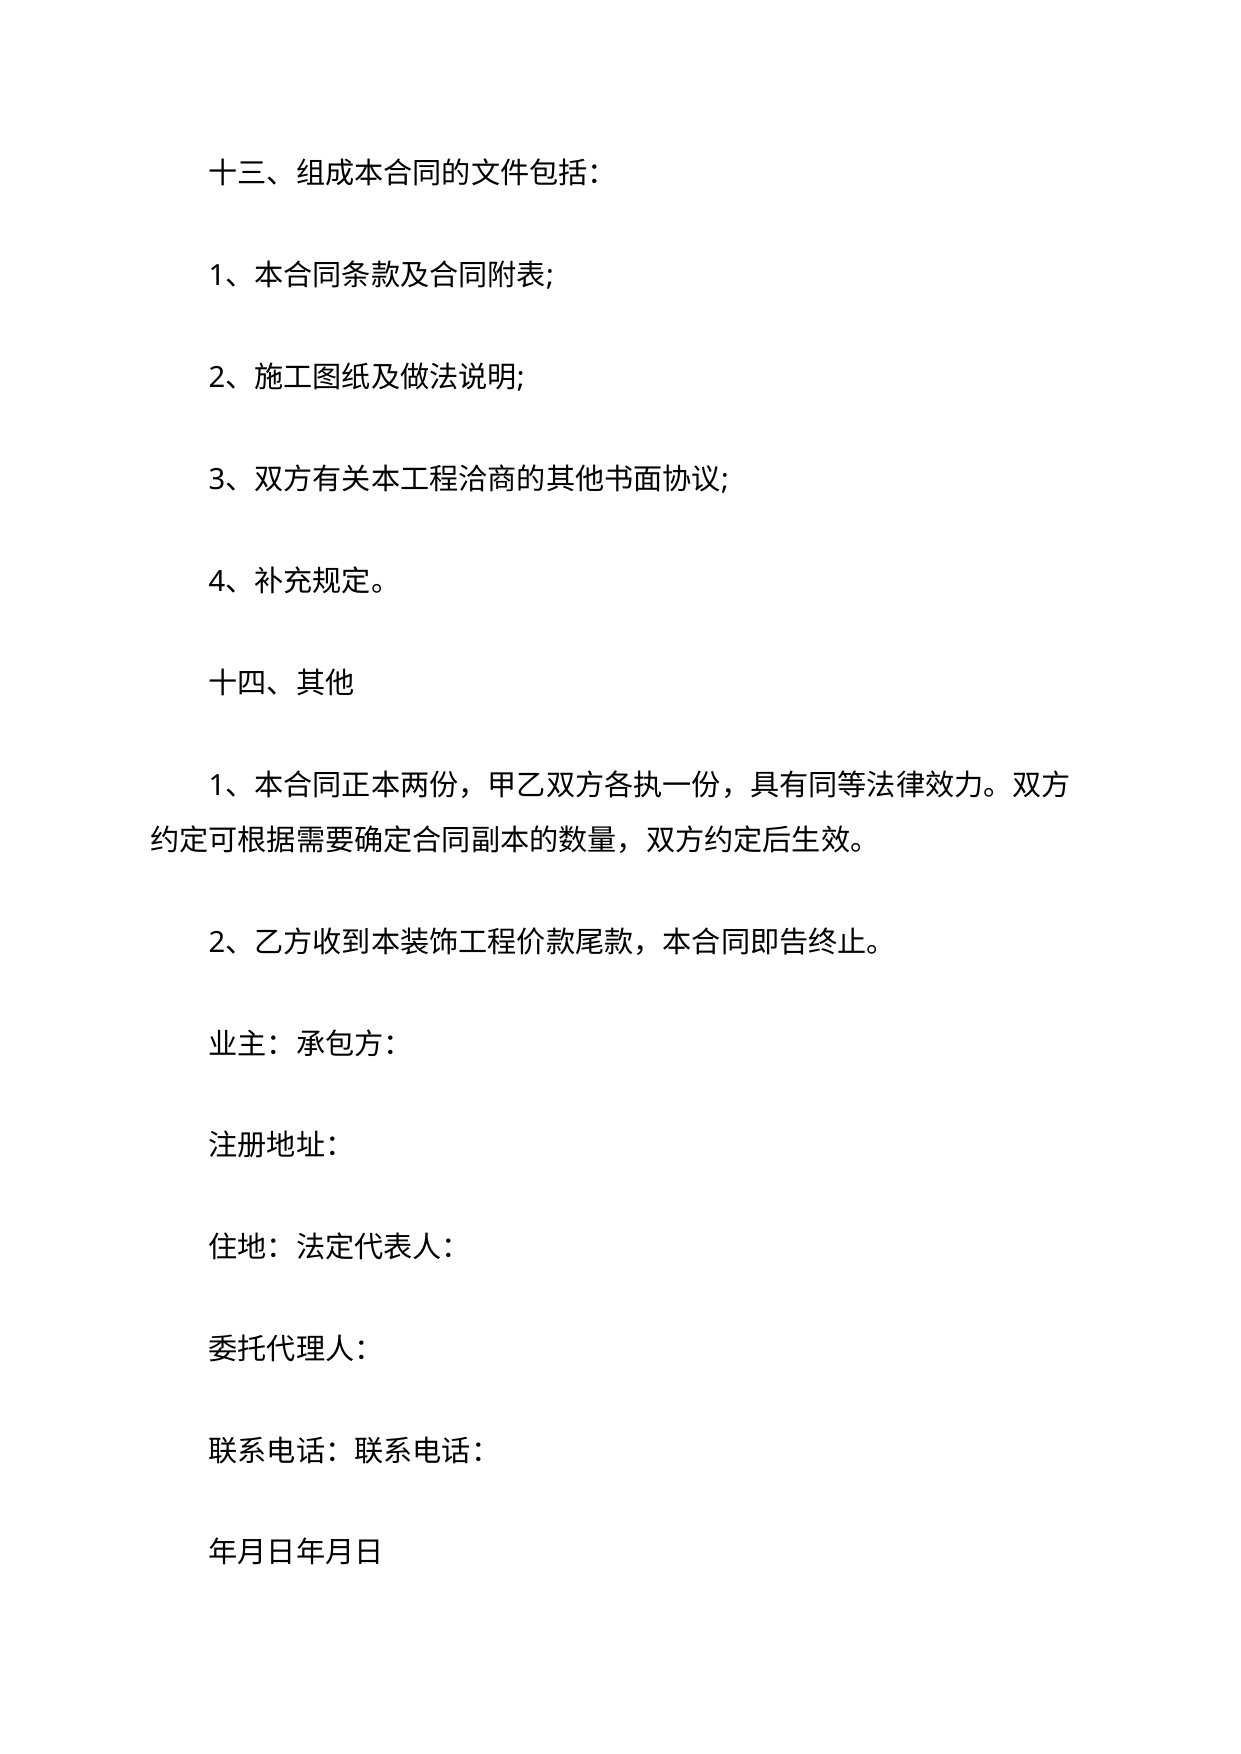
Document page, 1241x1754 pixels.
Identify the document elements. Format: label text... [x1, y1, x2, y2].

text 十四、其他 [150, 660, 1090, 702]
text 2、乙方收到本装饰工程价款尾款，本合同即告终止。 [150, 918, 1090, 961]
text 业主：承包方： [150, 1020, 1090, 1062]
text 注册地址： [150, 1122, 1090, 1164]
text 1、本合同条款及合同附表; [150, 252, 1090, 294]
text 3、双方有关本工程洽商的其他书面协议; [150, 456, 1090, 498]
text 十三、组成本合同的文件包括： [150, 150, 1090, 192]
text 委托代理人： [150, 1326, 1090, 1368]
text 2、施工图纸及做法说明; [150, 354, 1090, 396]
text 1、本合同正本两份，甲乙双方各执一份，具有同等法律效力。双方约定可根据需要确定合同副本的数量，双方约定后生效。 [150, 761, 1090, 859]
text 联系电话：联系电话： [150, 1427, 1090, 1469]
text 4、补充规定。 [150, 558, 1090, 600]
text 年月日年月日 [150, 1529, 1090, 1571]
text 住地：法定代表人： [150, 1224, 1090, 1266]
